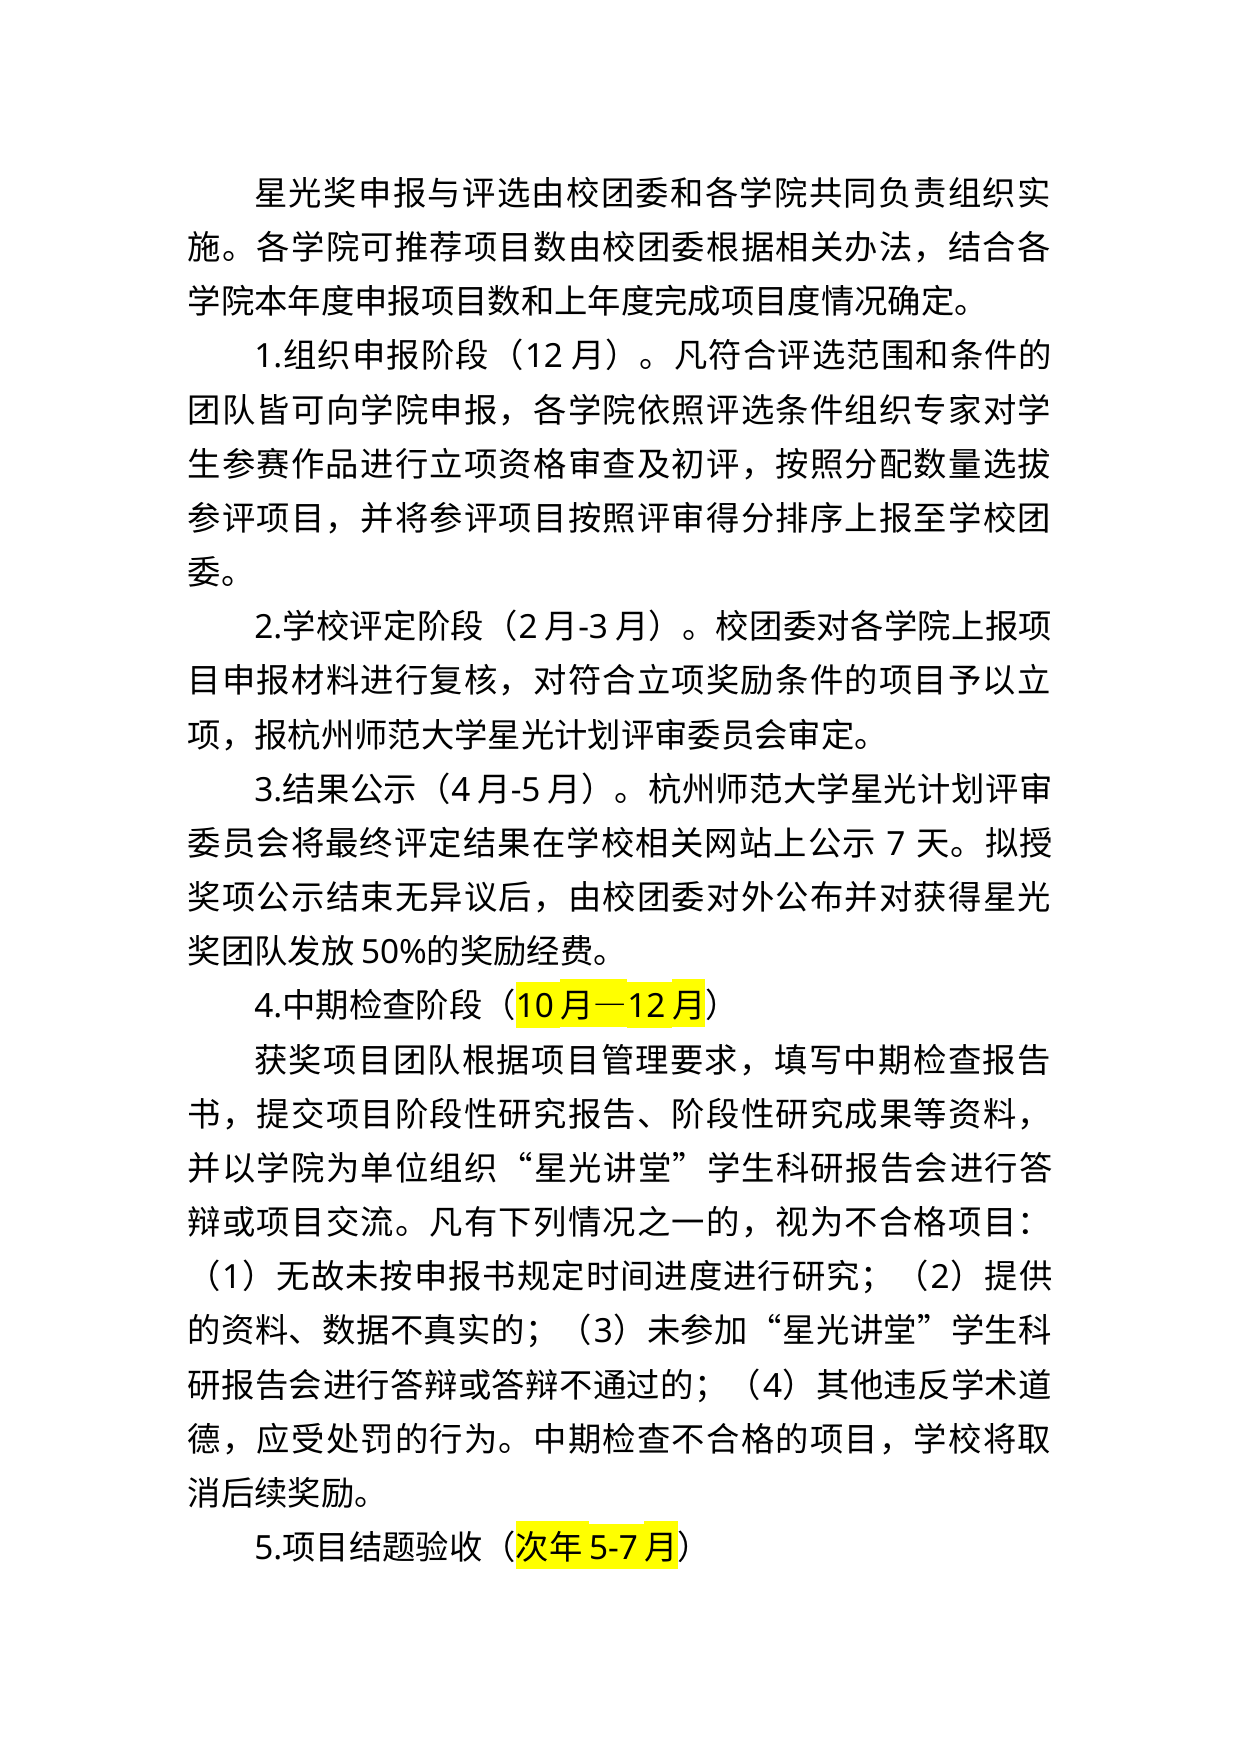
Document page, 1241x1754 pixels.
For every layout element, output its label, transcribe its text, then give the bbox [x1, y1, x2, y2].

text 获奖项目团队根据项目管理要求，填写中期检查报告书，提交项目阶段性研究报告、阶段性研究成果等资料，并以学院为单位组织“星光讲堂”学生科研报告会进行答辩或项目交流。凡有下列情况之一的，视为不合格项目：（1）无故未按申报书规定时间进度进行研究；（2）提供的资料、数据不真实的；（3）未参加“星光讲堂”学生科研报告会进行答辩或答辩不通过的；（4）其他违反学术道德，应受处罚的行为。中期检查不合格的项目，学校将取消后续奖励。 [187, 1029, 1053, 1516]
text 3.结果公示（4月-5月）。杭州师范大学星光计划评审委员会将最终评定结果在学校相关网站上公示 7 天。拟授奖项公示结束无异议后，由校团委对外公布并对获得星光奖团队发放50%的奖励经费。 [187, 758, 1053, 974]
text 1.组织申报阶段（12月）。凡符合评选范围和条件的团队皆可向学院申报，各学院依照评选条件组织专家对学生参赛作品进行立项资格审查及初评，按照分配数量选拔参评项目，并将参评项目按照评审得分排序上报至学校团委。 [187, 324, 1053, 595]
text 2.学校评定阶段（2月-3月）。校团委对各学院上报项目申报材料进行复核，对符合立项奖励条件的项目予以立项，报杭州师范大学星光计划评审委员会审定。 [187, 595, 1053, 758]
text 4.中期检查阶段（10月―12月） [187, 974, 1053, 1029]
text 星光奖申报与评选由校团委和各学院共同负责组织实施。各学院可推荐项目数由校团委根据相关办法，结合各学院本年度申报项目数和上年度完成项目度情况确定。 [187, 162, 1053, 324]
text 5.项目结题验收（次年5-7月） [187, 1516, 1053, 1570]
